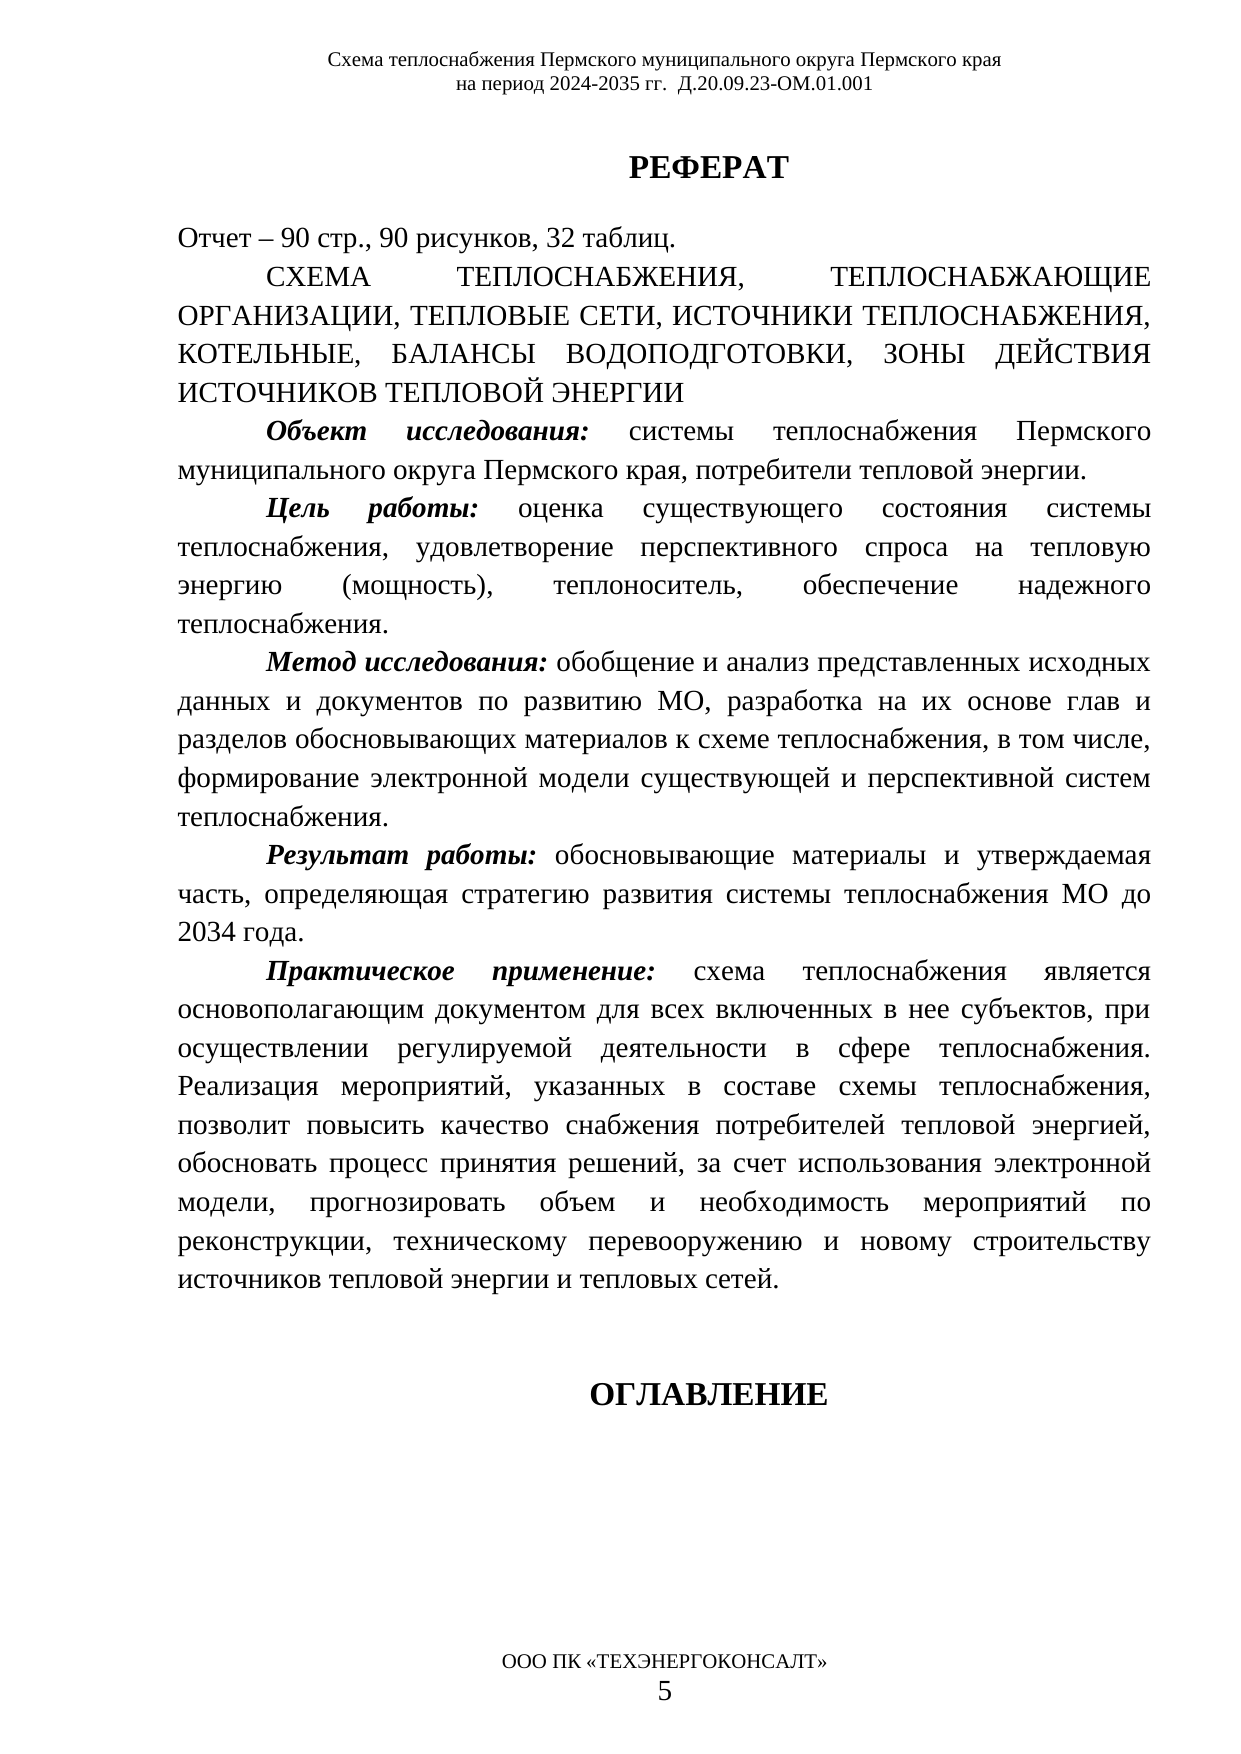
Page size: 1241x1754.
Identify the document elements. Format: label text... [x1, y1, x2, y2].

text ОГЛАВЛЕНИЕ [177, 1374, 1152, 1413]
text Объект исследования: системы теплоснабжения Пермского муниципального округа Пермского края, потребители тепловой энергии. [177, 413, 1152, 485]
text Результат работы: обосновывающие материалы и утверждаемая часть, определяющая стратегию развития системы теплоснабжения МО до 2034 года. [177, 837, 1152, 948]
text РЕФЕРАТ [177, 147, 1152, 186]
text Цель работы: оценка существующего состояния системы теплоснабжения, удовлетворение перспективного спроса на тепловую энергию (мощность), теплоноситель, обеспечение надежного теплоснабжения. [177, 490, 1152, 639]
text Практическое применение: схема теплоснабжения является основополагающим документом для всех включенных в нее субъектов, при осуществлении регулируемой деятельности в сфере теплоснабжения. Реализация мероприятий, указанных в составе схемы теплоснабжения, позволит повысить качество снабжения потребителей тепловой энергией, обосновать процесс принятия решений, за счет использования электронной модели, прогнозировать объем и необходимость мероприятий по реконструкции, техническому перевооружению и новому строительству источников тепловой энергии и тепловых сетей. [177, 953, 1152, 1295]
text СХЕМА ТЕПЛОСНАБЖЕНИЯ, ТЕПЛОСНАБЖАЮЩИЕ ОРГАНИЗАЦИИ, ТЕПЛОВЫЕ СЕТИ, ИСТОЧНИКИ ТЕПЛОСНАБЖЕНИЯ, КОТЕЛЬНЫЕ, БАЛАНСЫ ВОДОПОДГОТОВКИ, ЗОНЫ ДЕЙСТВИЯ ИСТОЧНИКОВ ТЕПЛОВОЙ ЭНЕРГИИ [177, 259, 1152, 408]
text Метод исследования: обобщение и анализ представленных исходных данных и документов по развитию МО, разработка на их основе глав и разделов обосновывающих материалов к схеме теплоснабжения, в том числе, формирование электронной модели существующей и перспективной систем теплоснабжения. [177, 644, 1152, 832]
text Отчет – стр., 90 рисунков, 32 таблиц. [177, 221, 1152, 254]
